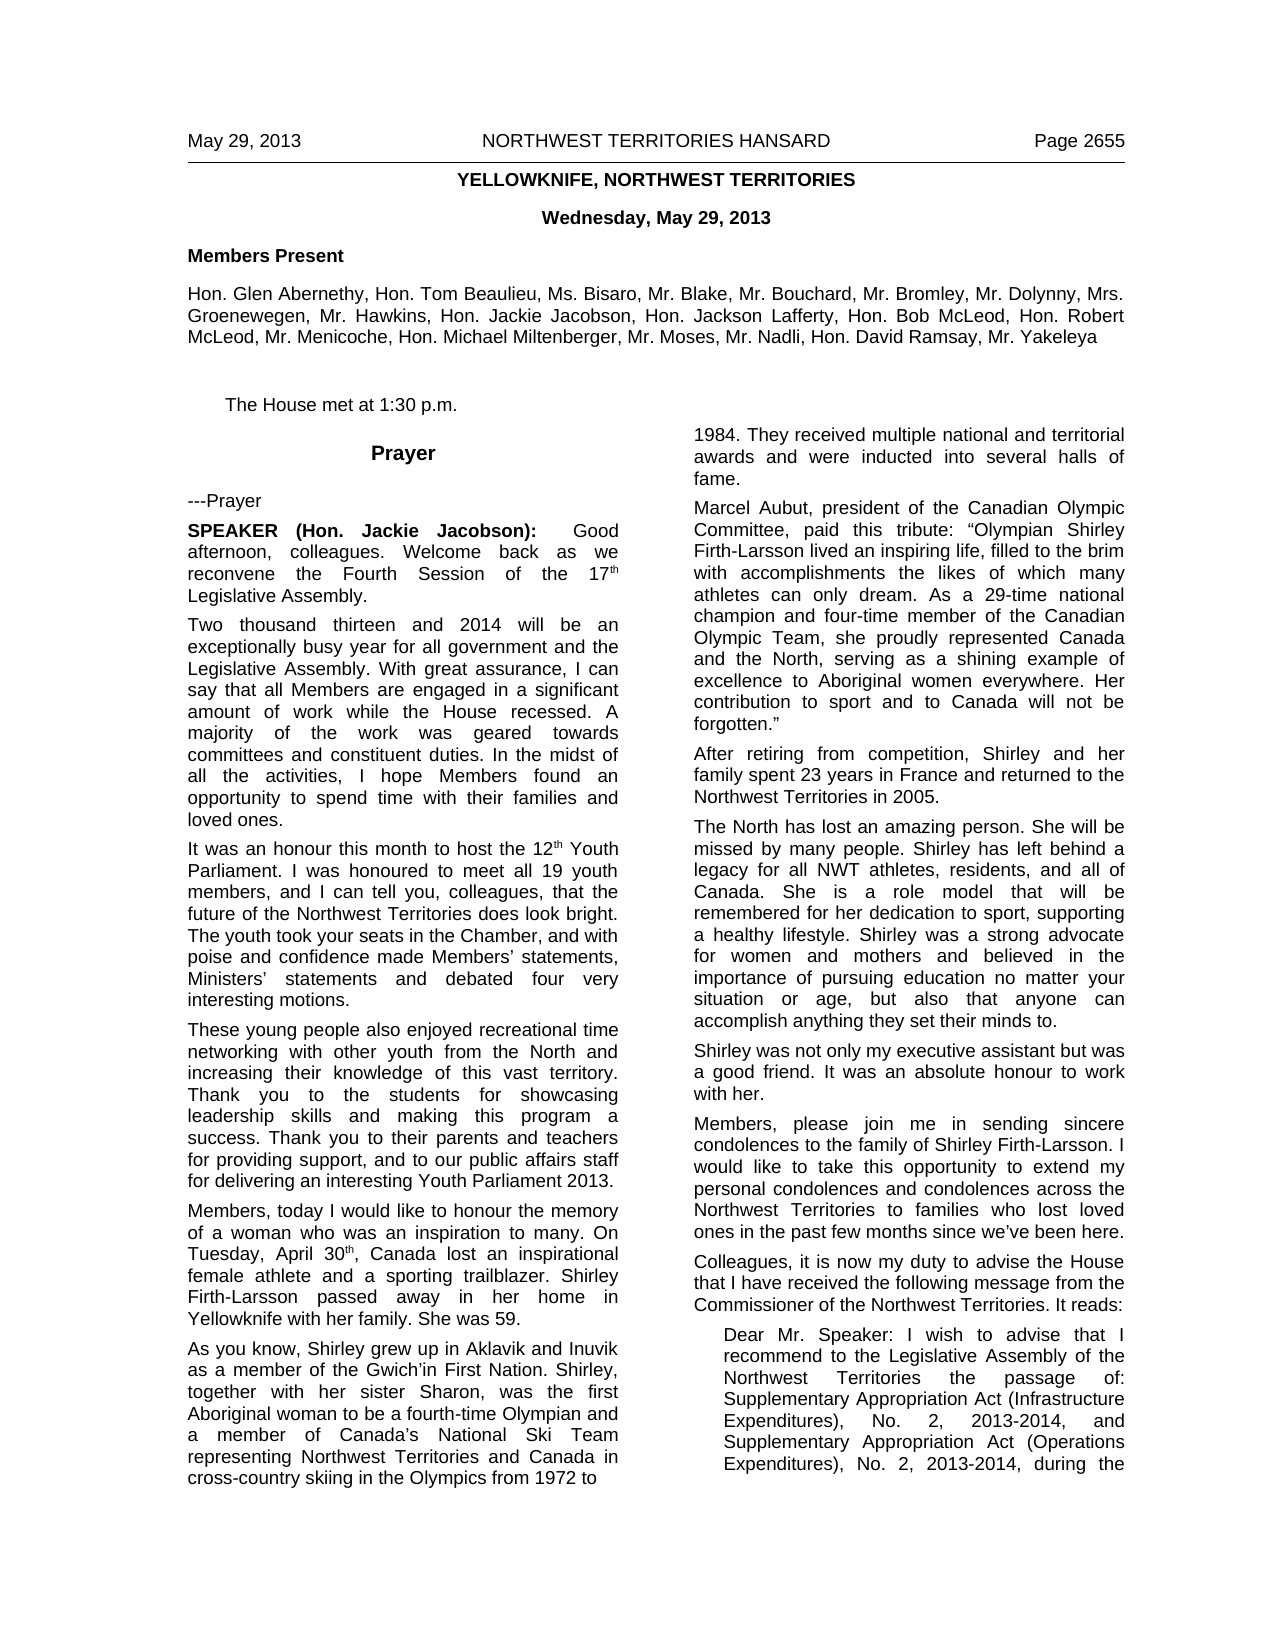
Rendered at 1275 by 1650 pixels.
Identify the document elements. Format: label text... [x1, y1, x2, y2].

text After retiring from competition, Shirley and her family spent 23 years in France and returned to the Northwest Territories in 2005. [694, 743, 1125, 807]
text As you know, Shirley grew up in Aklavik and Inuvik as a member of the Gwich’in First Nation. Shirley, together with her sister Sharon, was the first Aboriginal woman to be a fourth-time Olympian and a member of Canada’s National Ski Team representing Northwest Territories and Canada in cross-country skiing in the Olympics from 1972 to [187, 1338, 619, 1488]
text Marcel Aubut, president of the Canadian Olympic Committee, paid this tribute: “Olympian Shirley Firth-Larsson lived an inspiring life, filled to the brim with accomplishments the likes of which many athletes can only dream. As a 29-time national champion and four-time member of the Canadian Olympic Team, she proudly represented Canada and the North, serving as a shining example of excellence to Aboriginal women everywhere. Her contribution to sport and to Canada will not be forgotten.” [694, 497, 1125, 734]
text Shirley was not only my executive assistant but was a good friend. It was an absolute honour to work with her. [694, 1040, 1125, 1104]
text 1984. They received multiple national and territorial awards and were inducted into several halls of fame. [694, 424, 1125, 489]
text Members, please join me in sending sincere condolences to the family of Shirley Firth-Larsson. I would like to take this opportunity to extend my personal condolences and condolences across the Northwest Territories to families who lost loved ones in the past few months since we’ve been here. [694, 1113, 1125, 1242]
text Members, today I would like to honour the memory of a woman who was an inspiration to many. On Tuesday, April 30th, Canada lost an inspirational female athlete and a sporting trailblazer. Shirley Firth-Larsson passed away in her home in Yellowknife with her family. She was 59. [187, 1200, 619, 1329]
text The North has lost an amazing person. She will be missed by many people. Shirley has left behind a legacy for all NWT athletes, residents, and all of Canada. She is a role model that will be remembered for her dedication to sport, supporting a healthy lifestyle. Shirley was a strong advocate for women and mothers and believed in the importance of pursuing education no matter your situation or age, but also that anyone can accomplish anything they set their minds to. [694, 816, 1125, 1031]
text Hon. Glen Abernethy, Hon. Tom Beaulieu, Ms. Bisaro, Mr. Blake, Mr. Bouchard, Mr. Bromley, Mr. Dolynny, Mrs. Groenewegen, Mr. Hawkins, Hon. Jackie Jacobson, Hon. Jackson Lafferty, Hon. Bob McLeod, Hon. Robert McLeod, Mr. Menicoche, Hon. Michael Miltenberger, Mr. Moses, Mr. Nadli, Hon. David Ramsay, Mr. Yakeleya [187, 283, 1125, 348]
text These young people also enjoyed recreational time networking with other youth from the North and increasing their knowledge of this vast territory. Thank you to the students for showcasing leadership skills and making this program a success. Thank you to their parents and teachers for providing support, and to our public affairs staff for delivering an interesting Youth Parliament 2013. [187, 1019, 619, 1192]
text Colleagues, it is now my duty to advise the House that I have received the following message from the Commissioner of the Northwest Territories. It reads: [694, 1250, 1125, 1315]
text Wednesday, May 29, 2013 [187, 207, 1125, 228]
text It was an honour this month to host the 12th Youth Parliament. I was honoured to meet all 19 youth members, and I can tell you, colleagues, that the future of the Northwest Territories does look bright. The youth took your seats in the Chamber, and with poise and confidence made Members’ statements, Ministers’ statements and debated four very interesting motions. [187, 838, 619, 1011]
text YELLOWKNIFE, NORTHWEST TERRITORIES [187, 168, 1125, 190]
text Two thousand thirteen and 2014 will be an exceptionally busy year for all government and the Legislative Assembly. With great assurance, I can say that all Members are engaged in a significant amount of work while the House recessed. A majority of the work was geared towards committees and constituent duties. In the midst of all the activities, I hope Members found an opportunity to spend time with their families and loved ones. [187, 614, 619, 830]
text ---Prayer [187, 490, 619, 511]
subtitle Prayer [187, 441, 619, 465]
text The House met at 1:30 p.m. [187, 394, 619, 416]
text SPEAKER (Hon. Jackie Jacobson): Good afternoon, colleagues. Welcome back as we reconvene the Fourth Session of the 17th Legislative Assembly. [187, 520, 619, 606]
text Members Present [187, 245, 1125, 266]
